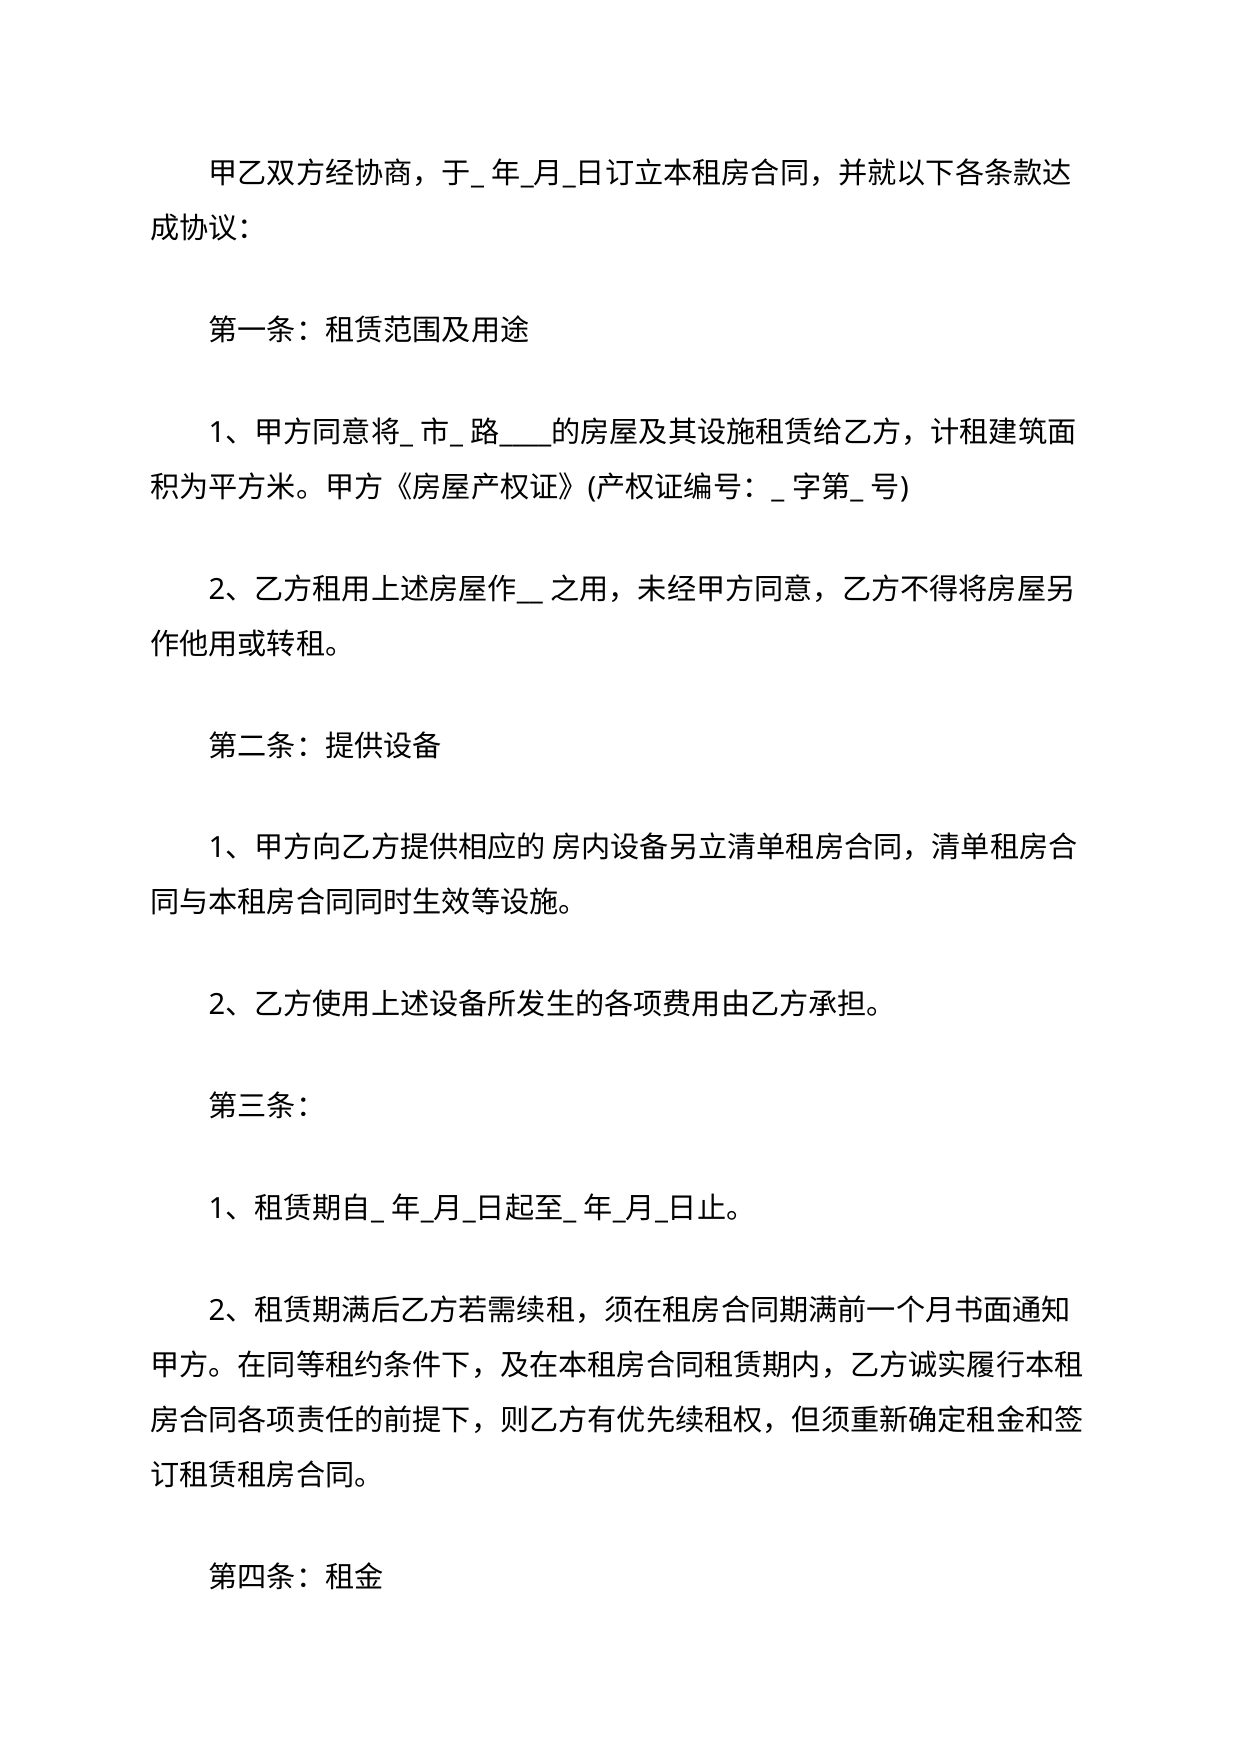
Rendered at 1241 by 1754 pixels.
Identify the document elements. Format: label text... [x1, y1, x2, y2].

text 第二条：提供设备 [150, 722, 1090, 764]
text 第一条：租赁范围及用途 [150, 307, 1090, 349]
text 1、甲方同意将_ 市_ 路____的房屋及其设施租赁给乙方，计租建筑面积为平方米。甲方《房屋产权证》(产权证编号：_ 字第_ 号) [150, 408, 1090, 506]
text 2、乙方租用上述房屋作__ 之用，未经甲方同意，乙方不得将房屋另作他用或转租。 [150, 566, 1090, 663]
text 1、租赁期自_ 年_月_日起至_ 年_月_日止。 [150, 1184, 1090, 1227]
text 1、甲方向乙方提供相应的 房内设备另立清单租房合同，清单租房合同与本租房合同同时生效等设施。 [150, 824, 1090, 921]
text 第三条： [150, 1083, 1090, 1125]
text 甲乙双方经协商，于_ 年_月_日订立本租房合同，并就以下各条款达成协议： [150, 150, 1090, 247]
text 2、乙方使用上述设备所发生的各项费用由乙方承担。 [150, 981, 1090, 1023]
text 2、租赁期满后乙方若需续租，须在租房合同期满前一个月书面通知甲方。在同等租约条件下，及在本租房合同租赁期内，乙方诚实履行本租房合同各项责任的前提下，则乙方有优先续租权，但须重新确定租金和签订租赁租房合同。 [150, 1287, 1090, 1494]
text 第四条：租金 [150, 1553, 1090, 1595]
